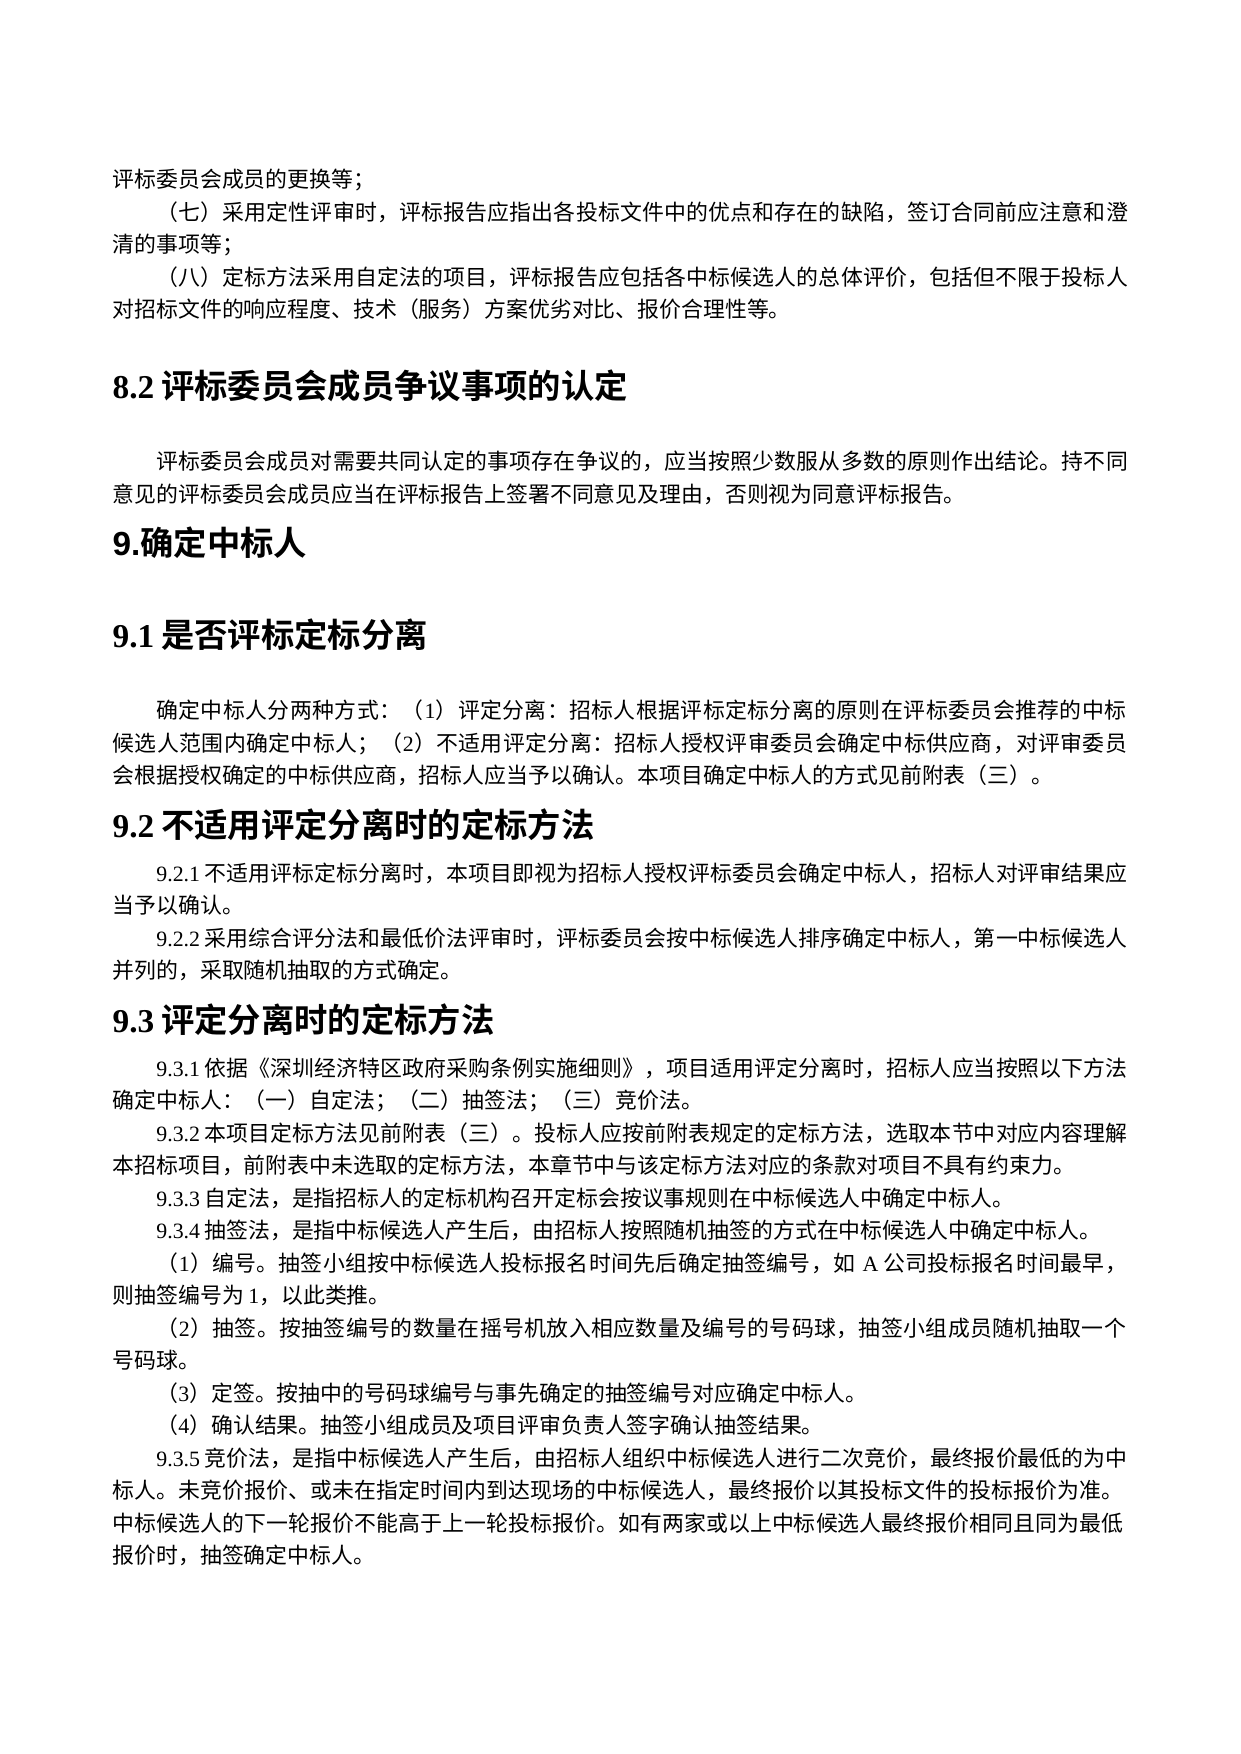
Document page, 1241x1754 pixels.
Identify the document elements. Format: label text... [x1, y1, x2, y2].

text （七）采用定性评审时，评标报告应指出各投标文件中的优点和存在的缺陷，签订合同前应注意和澄清的事项等； [112, 194, 1128, 259]
text 9.3.1依据《深圳经济特区政府采购条例实施细则》，项目适用评定分离时，招标人应当按照以下方法确定中标人：（一）自定法；（二）抽签法；（三）竞价法。 [112, 1050, 1128, 1115]
text （3）定签。按抽中的号码球编号与事先确定的抽签编号对应确定中标人。 [112, 1375, 1128, 1408]
text 确定中标人分两种方式：（1）评定分离：招标人根据评标定标分离的原则在评标委员会推荐的中标候选人范围内确定中标人；（2）不适用评定分离：招标人授权评审委员会确定中标供应商，对评审委员会根据授权确定的中标供应商，招标人应当予以确认。本项目确定中标人的方式见前附表（三）。 [112, 693, 1128, 790]
text 9.3.2本项目定标方法见前附表（三）。投标人应按前附表规定的定标方法，选取本节中对应内容理解本招标项目，前附表中未选取的定标方法，本章节中与该定标方法对应的条款对项目不具有约束力。 [112, 1115, 1128, 1180]
text 评标委员会成员对需要共同认定的事项存在争议的，应当按照少数服从多数的原则作出结论。持不同意见的评标委员会成员应当在评标报告上签署不同意见及理由，否则视为同意评标报告。 [112, 444, 1128, 509]
text （1）编号。抽签小组按中标候选人投标报名时间先后确定抽签编号，如A公司投标报名时间最早，则抽签编号为1，以此类推。 [112, 1245, 1128, 1310]
text 9.3.3自定法，是指招标人的定标机构召开定标会按议事规则在中标候选人中确定中标人。 [112, 1180, 1128, 1213]
subtitle 9.3评定分离时的定标方法 [112, 985, 1128, 1050]
text 9.3.5竞价法，是指中标候选人产生后，由招标人组织中标候选人进行二次竞价，最终报价最低的为中标人。未竞价报价、或未在指定时间内到达现场的中标候选人，最终报价以其投标文件的投标报价为准。中标候选人的下一轮报价不能高于上一轮投标报价。如有两家或以上中标候选人最终报价相同且同为最低报价时，抽签确定中标人。 [112, 1440, 1128, 1570]
text 9.2.2采用综合评分法和最低价法评审时，评标委员会按中标候选人排序确定中标人，第一中标候选人并列的，采取随机抽取的方式确定。 [112, 920, 1128, 985]
text （2）抽签。按抽签编号的数量在摇号机放入相应数量及编号的号码球，抽签小组成员随机抽取一个号码球。 [112, 1310, 1128, 1375]
text 9.2.1不适用评标定标分离时，本项目即视为招标人授权评标委员会确定中标人，招标人对评审结果应当予以确认。 [112, 855, 1128, 920]
subtitle 9.2不适用评定分离时的定标方法 [112, 790, 1128, 855]
text 9.3.4抽签法，是指中标候选人产生后，由招标人按照随机抽签的方式在中标候选人中确定中标人。 [112, 1213, 1128, 1245]
subtitle 9.1是否评标定标分离 [112, 601, 1128, 666]
text （4）确认结果。抽签小组成员及项目评审负责人签字确认抽签结果。 [112, 1408, 1128, 1440]
subtitle 9.确定中标人 [112, 509, 1128, 574]
text （八）定标方法采用自定法的项目，评标报告应包括各中标候选人的总体评价，包括但不限于投标人对招标文件的响应程度、技术（服务）方案优劣对比、报价合理性等。 [112, 259, 1128, 324]
subtitle 8.2评标委员会成员争议事项的认定 [112, 352, 1128, 417]
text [112, 162, 1128, 194]
